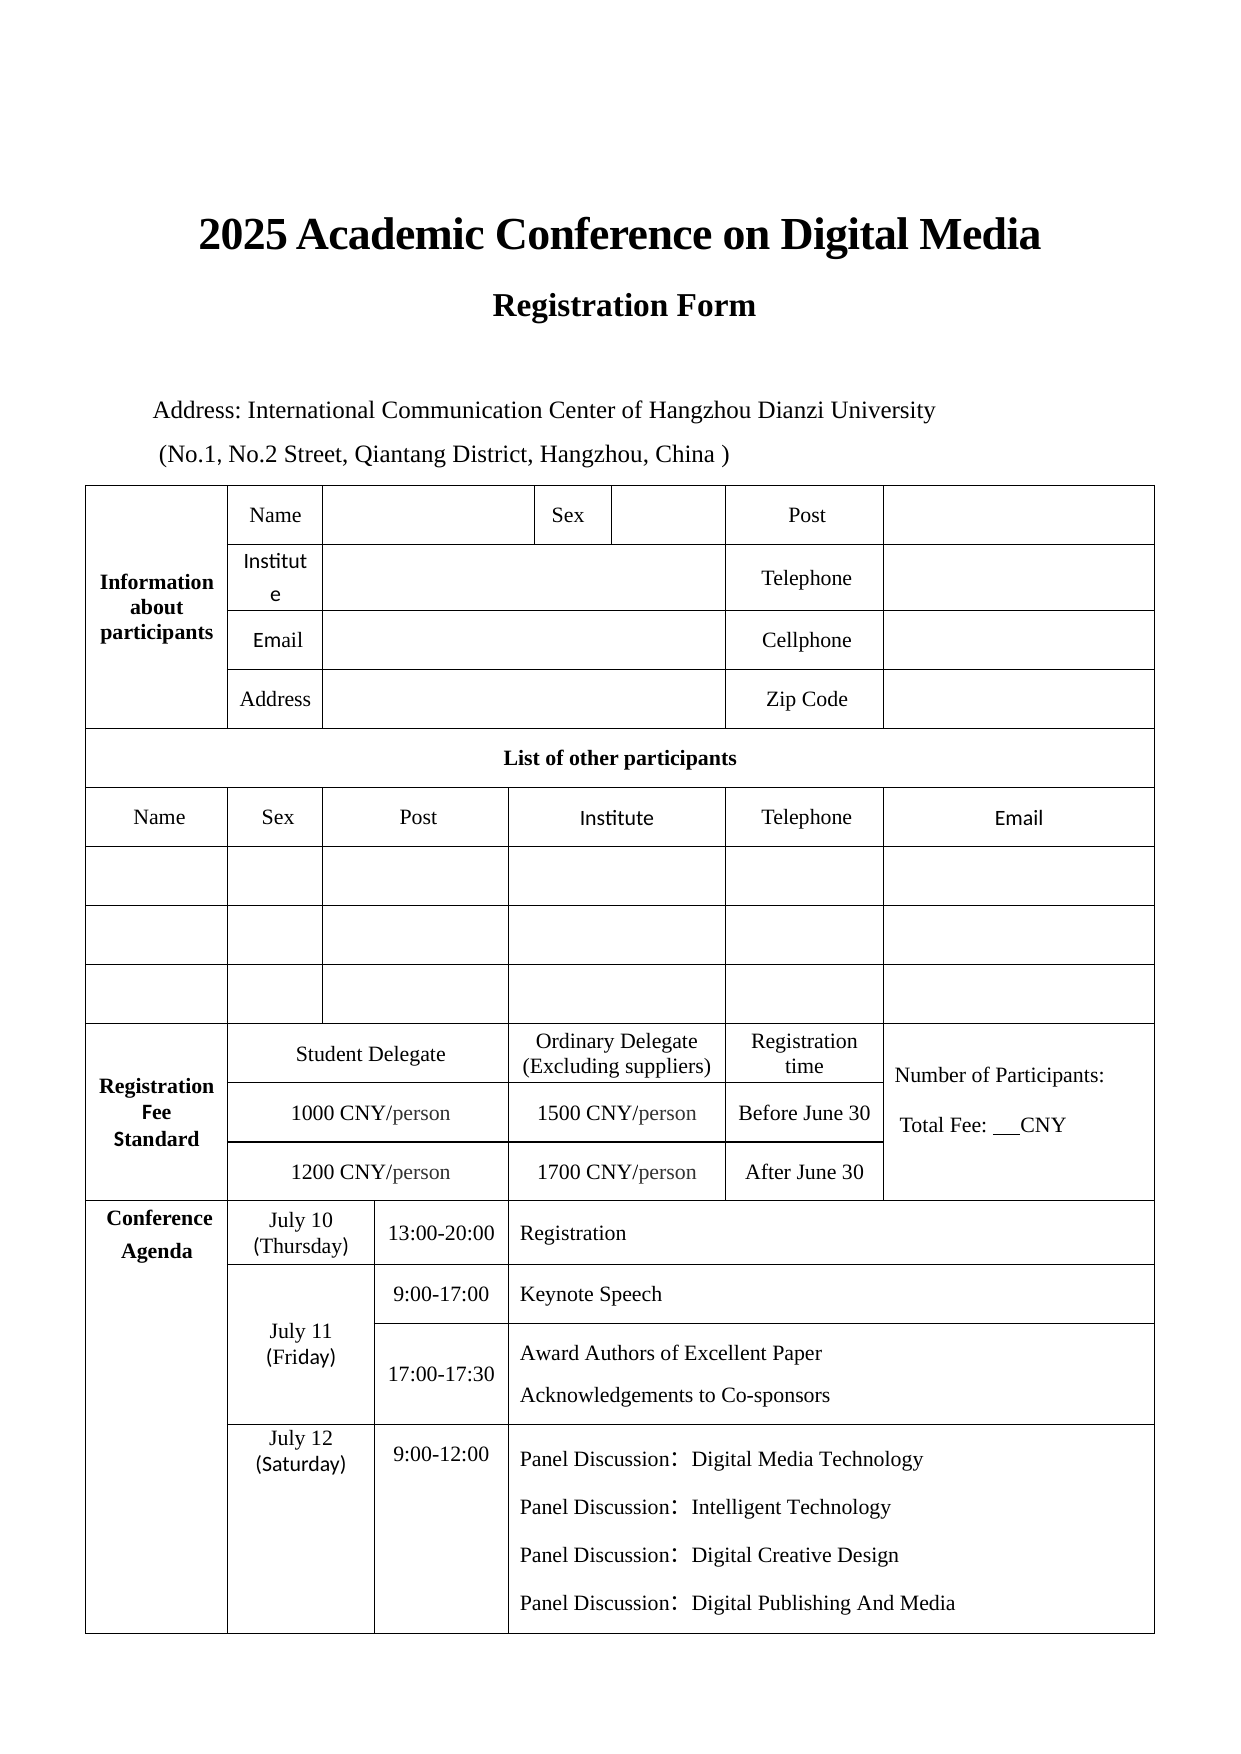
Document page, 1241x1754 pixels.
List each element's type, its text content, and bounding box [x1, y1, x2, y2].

table_cell Address [228, 670, 322, 728]
table_cell Registration [509, 1201, 1154, 1264]
text 2025 Academic Conference on Digital Media [174, 206, 1066, 259]
table_cell [884, 611, 1154, 669]
table_cell [726, 906, 883, 964]
table_cell Email [884, 788, 1154, 846]
table_cell 1500 CNY/person [509, 1083, 725, 1141]
table_cell Award Authors of Excellent Paper Acknowledgements to Co-sponsors [509, 1324, 1154, 1423]
table_cell Panel Discussion：Digital Media Technology Panel Discussion：Intelligent Technology Panel Discussion：Digital Creative Design Panel Discussion：Digital Publishing And Media [509, 1425, 1154, 1633]
table_cell 13:00-20:00 [375, 1201, 508, 1264]
table_cell [884, 965, 1154, 1023]
table_cell [726, 965, 883, 1023]
table_cell Cellphone [726, 611, 883, 669]
table_cell [228, 847, 322, 905]
table_cell List of other participants [86, 729, 1154, 787]
table_cell [323, 847, 508, 905]
text (No.1, No.2 Street, Qiantang District, Hangzhou, China ) [152, 438, 1088, 468]
table_cell [509, 847, 725, 905]
table_cell 1700 CNY/person [509, 1143, 725, 1200]
table_cell Registration time [726, 1024, 883, 1082]
table_cell July 10 (Thursday) [228, 1201, 374, 1264]
table_cell [509, 906, 725, 964]
table_cell [323, 670, 725, 728]
table_cell 9:00-12:00 [375, 1425, 508, 1633]
table_cell Conference Agenda [86, 1201, 227, 1633]
table_cell Student Delegate [228, 1024, 508, 1082]
table_cell [228, 965, 322, 1023]
table_cell Number of Participants: Total Fee: CNY [884, 1024, 1154, 1200]
table_cell [884, 670, 1154, 728]
table_cell [884, 545, 1154, 610]
table_cell [86, 965, 227, 1023]
table_cell [726, 847, 883, 905]
table_cell Ordinary Delegate (Excluding suppliers) [509, 1024, 725, 1082]
table_header [323, 486, 534, 544]
table_header [612, 486, 725, 544]
table_cell July 11 (Friday) [228, 1265, 374, 1423]
table_cell [884, 906, 1154, 964]
table_cell Name [86, 788, 227, 846]
table_cell [323, 611, 725, 669]
table_cell 9:00-17:00 [375, 1265, 508, 1323]
table_cell Institute [509, 788, 725, 846]
table_cell [86, 847, 227, 905]
table_cell After June 30 [726, 1143, 883, 1200]
table_cell [509, 965, 725, 1023]
table_header Sex [535, 486, 611, 544]
table_cell Keynote Speech [509, 1265, 1154, 1323]
table_cell 1200 CNY/person [228, 1143, 508, 1200]
table_header [884, 486, 1154, 544]
table_cell July 12 (Saturday) [228, 1425, 374, 1633]
text Registration Form [152, 285, 1088, 324]
table_cell Post [323, 788, 508, 846]
table_cell [323, 906, 508, 964]
table_cell Registration Fee Standard [86, 1024, 227, 1200]
table_cell [323, 965, 508, 1023]
table_cell Sex [228, 788, 322, 846]
table_cell [228, 906, 322, 964]
table_cell Zip Code [726, 670, 883, 728]
table_cell Institute [228, 545, 322, 610]
table_cell Telephone [726, 788, 883, 846]
table_header Post [726, 486, 883, 544]
table_cell Email [228, 611, 322, 669]
table_cell [323, 545, 725, 610]
table_cell [884, 847, 1154, 905]
table_cell Telephone [726, 545, 883, 610]
table_cell Before June 30 [726, 1083, 883, 1141]
table_cell 1000 CNY/person [228, 1083, 508, 1141]
table_cell [86, 906, 227, 964]
text Address: International Communication Center of Hangzhou Dianzi University [152, 395, 1088, 423]
table_cell 17:00-17:30 [375, 1324, 508, 1423]
table_header Information about participants [86, 486, 227, 728]
table_header Name [228, 486, 322, 544]
